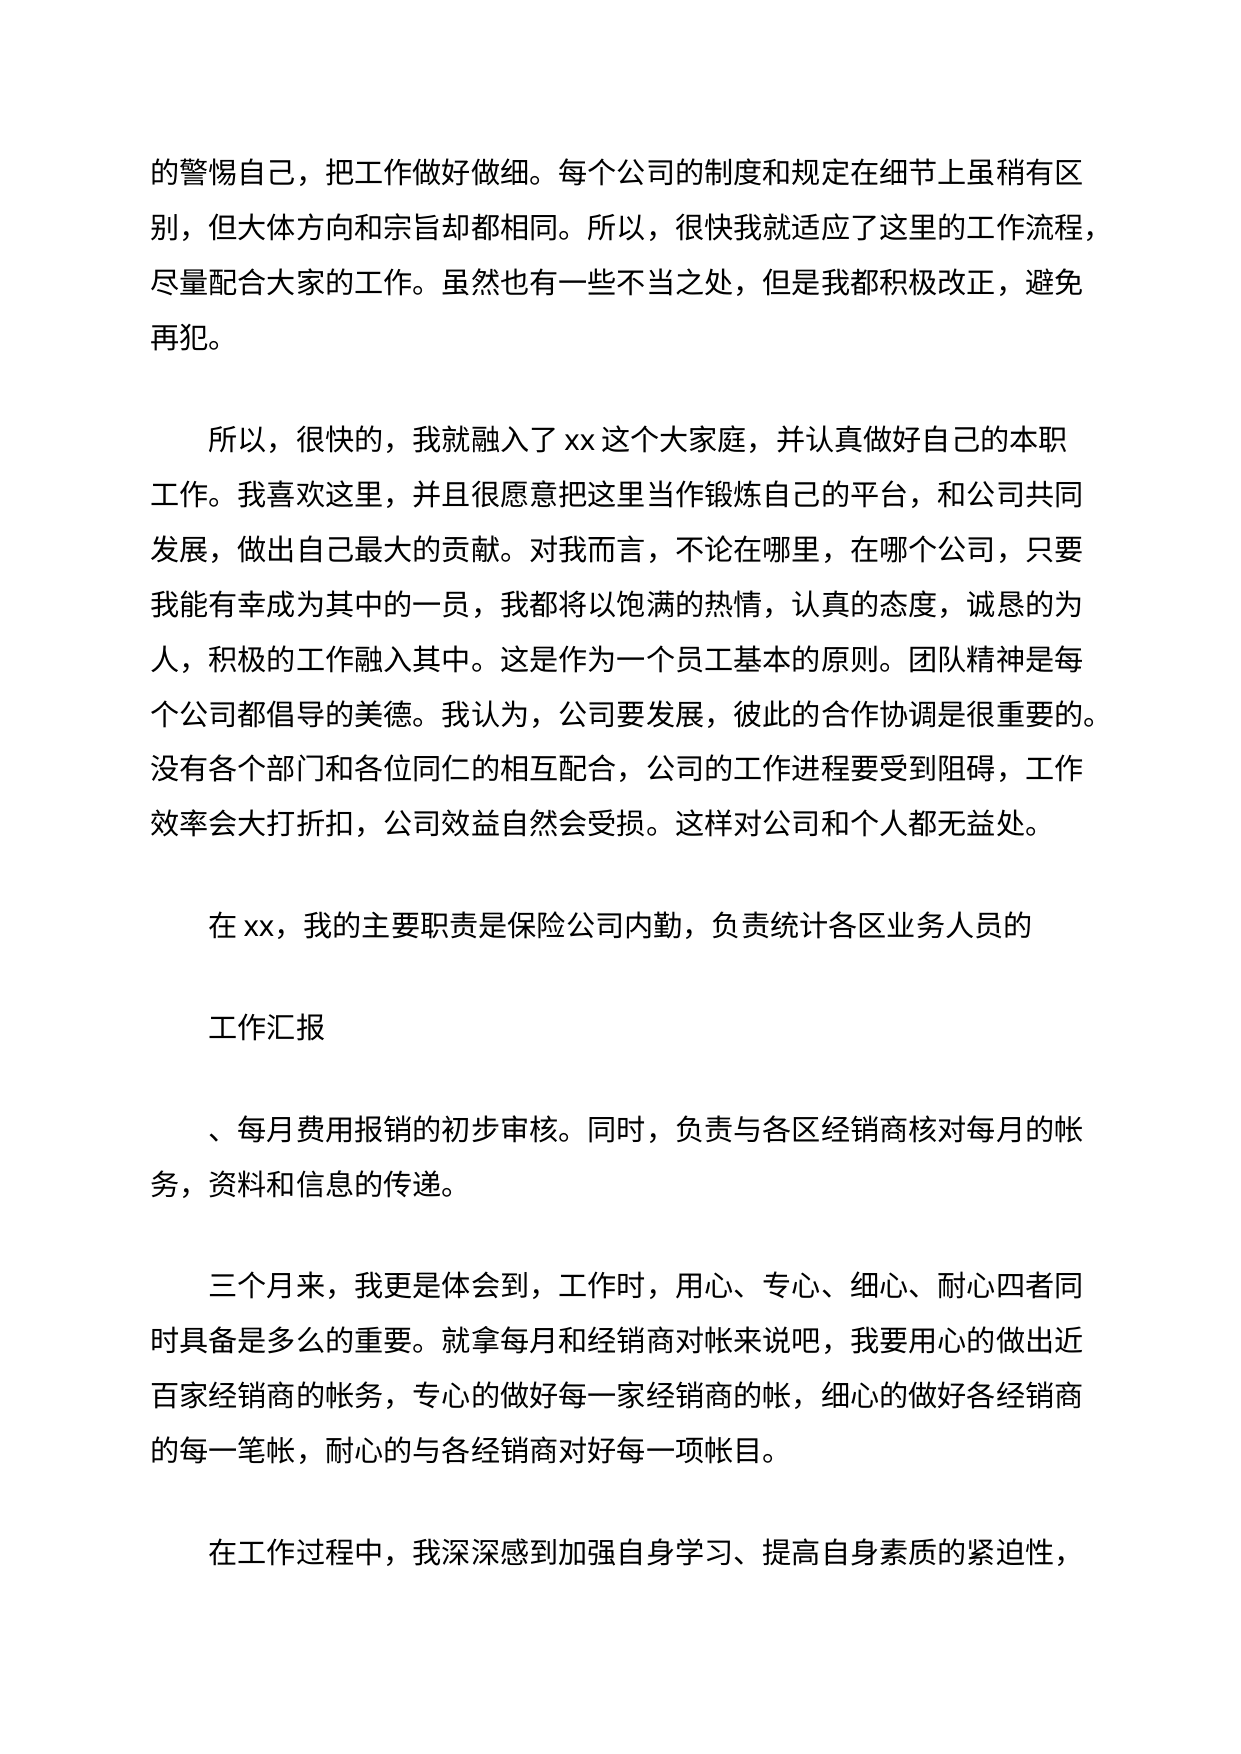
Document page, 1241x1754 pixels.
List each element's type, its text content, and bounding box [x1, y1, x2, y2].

text 工作汇报 [150, 1004, 1090, 1047]
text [150, 150, 1090, 357]
text 、每月费用报销的初步审核。同时，负责与各区经销商核对每月的帐务，资料和信息的传递。 [150, 1106, 1090, 1203]
text 三个月来，我更是体会到，工作时，用心、专心、细心、耐心四者同时具备是多么的重要。就拿每月和经销商对帐来说吧，我要用心的做出近百家经销商的帐务，专心的做好每一家经销商的帐，细心的做好各经销商的每一笔帐，耐心的与各经销商对好每一项帐目。 [150, 1263, 1090, 1470]
text 在xx，我的主要职责是保险公司内勤，负责统计各区业务人员的 [150, 903, 1090, 945]
text 所以，很快的，我就融入了xx这个大家庭，并认真做好自己的本职工作。我喜欢这里，并且很愿意把这里当作锻炼自己的平台，和公司共同发展，做出自己最大的贡献。对我而言，不论在哪里，在哪个公司，只要我能有幸成为其中的一员，我都将以饱满的热情，认真的态度，诚恳的为人，积极的工作融入其中。这是作为一个员工基本的原则。团队精神是每个公司都倡导的美德。我认为，公司要发展，彼此的合作协调是很重要的。没有各个部门和各位同仁的相互配合，公司的工作进程要受到阻碍，工作效率会大打折扣，公司效益自然会受损。这样对公司和个人都无益处。 [150, 416, 1090, 843]
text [150, 1529, 1090, 1572]
